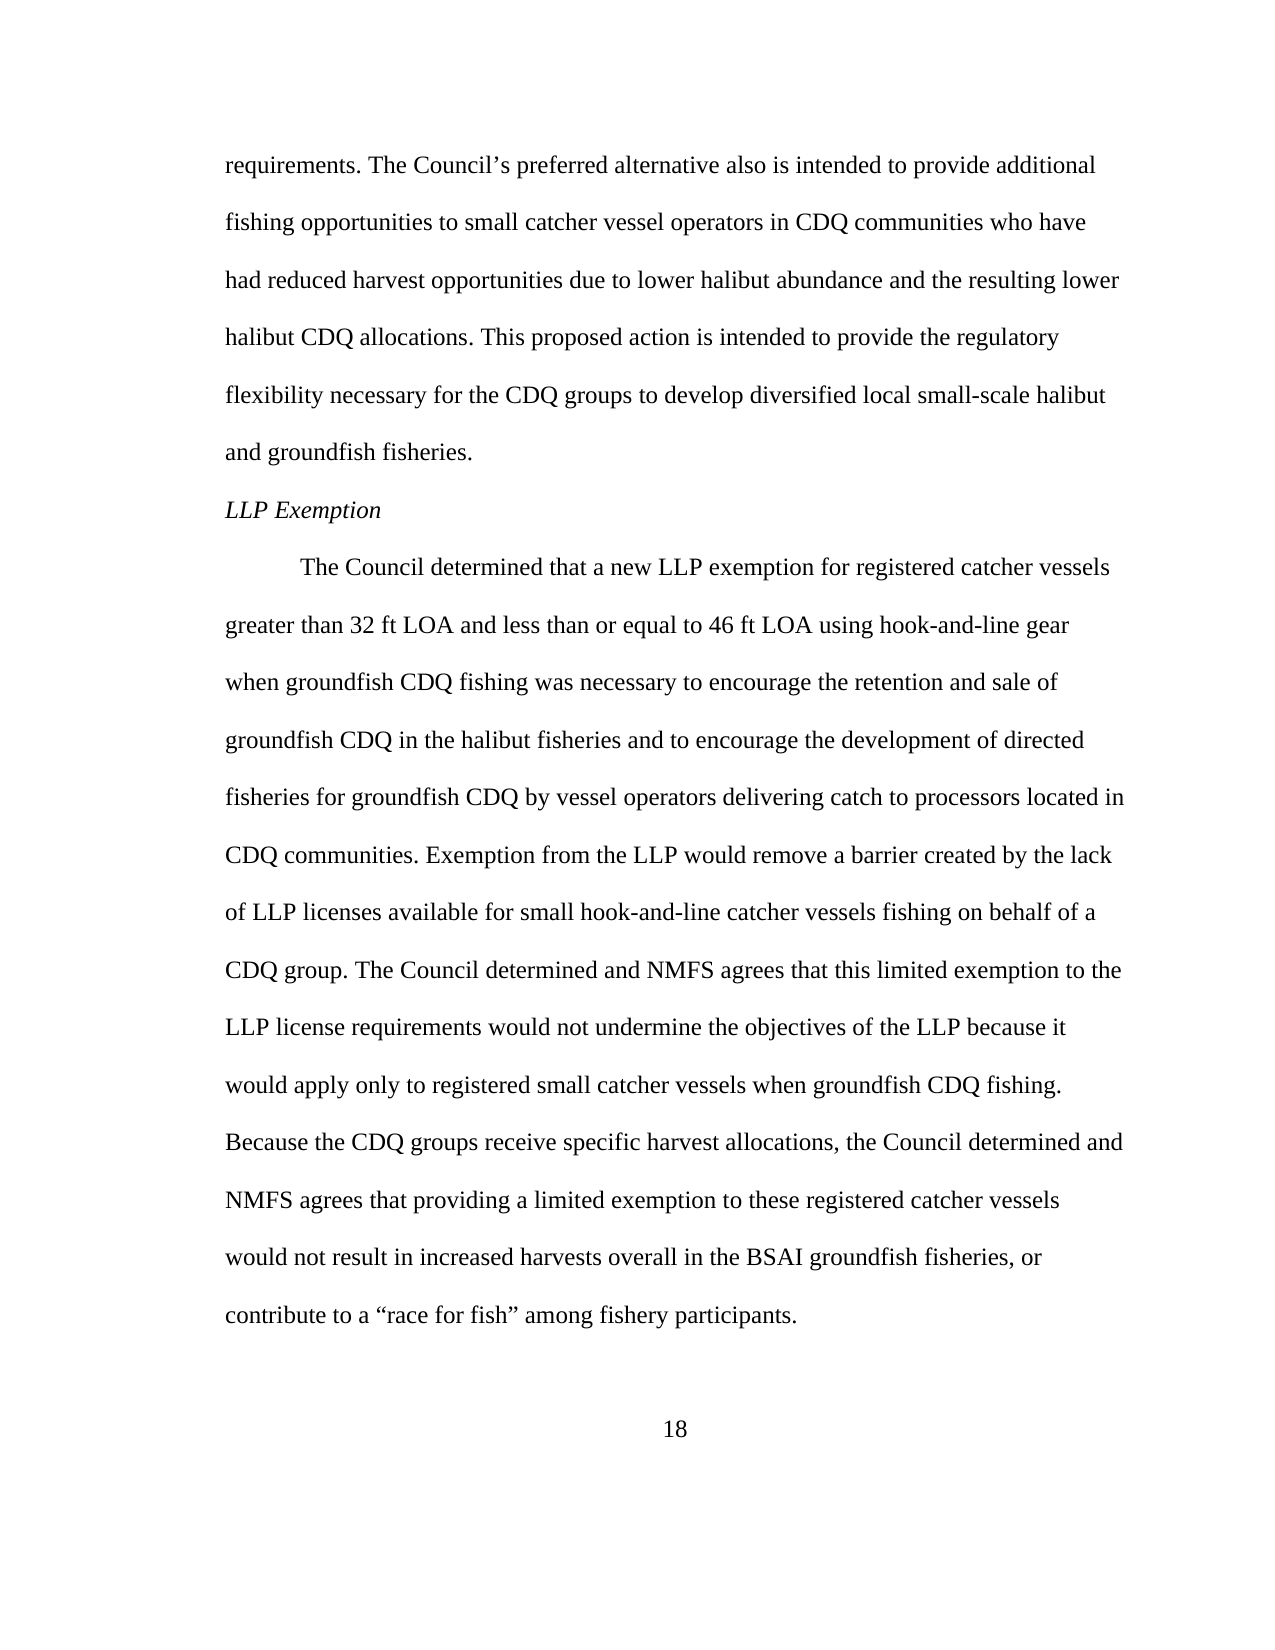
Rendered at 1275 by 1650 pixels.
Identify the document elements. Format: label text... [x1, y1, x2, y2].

list The Council determined that a new LLP exemption for registered catcher vessels greater than 32 ft LOA and less than or equal to 46 ft LOA using hook-and-line gear when groundfish CDQ fishing was necessary to encourage the retention and sale of groundfish CDQ in the halibut fisheries and to encourage the development of directed fisheries for groundfish CDQ by vessel operators delivering catch to processors located in CDQ communities. Exemption from the LLP would remove a barrier created by the lack of LLP licenses available for small hook-and-line catcher vessels fishing on behalf of a CDQ group. The Council determined and NMFS agrees that this limited exemption to the LLP license requirements would not undermine the objectives of the LLP because it would apply only to registered small catcher vessels when groundfish CDQ fishing. Because the CDQ groups receive specific harvest allocations, the Council determined and NMFS agrees that providing a limited exemption to these registered catcher vessels would not result in increased harvests overall in the BSAI groundfish fisheries, or contribute to a “race for fish” among fishery participants. [225, 552, 1125, 1329]
list LLP Exemption [225, 495, 1125, 524]
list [225, 150, 1125, 466]
